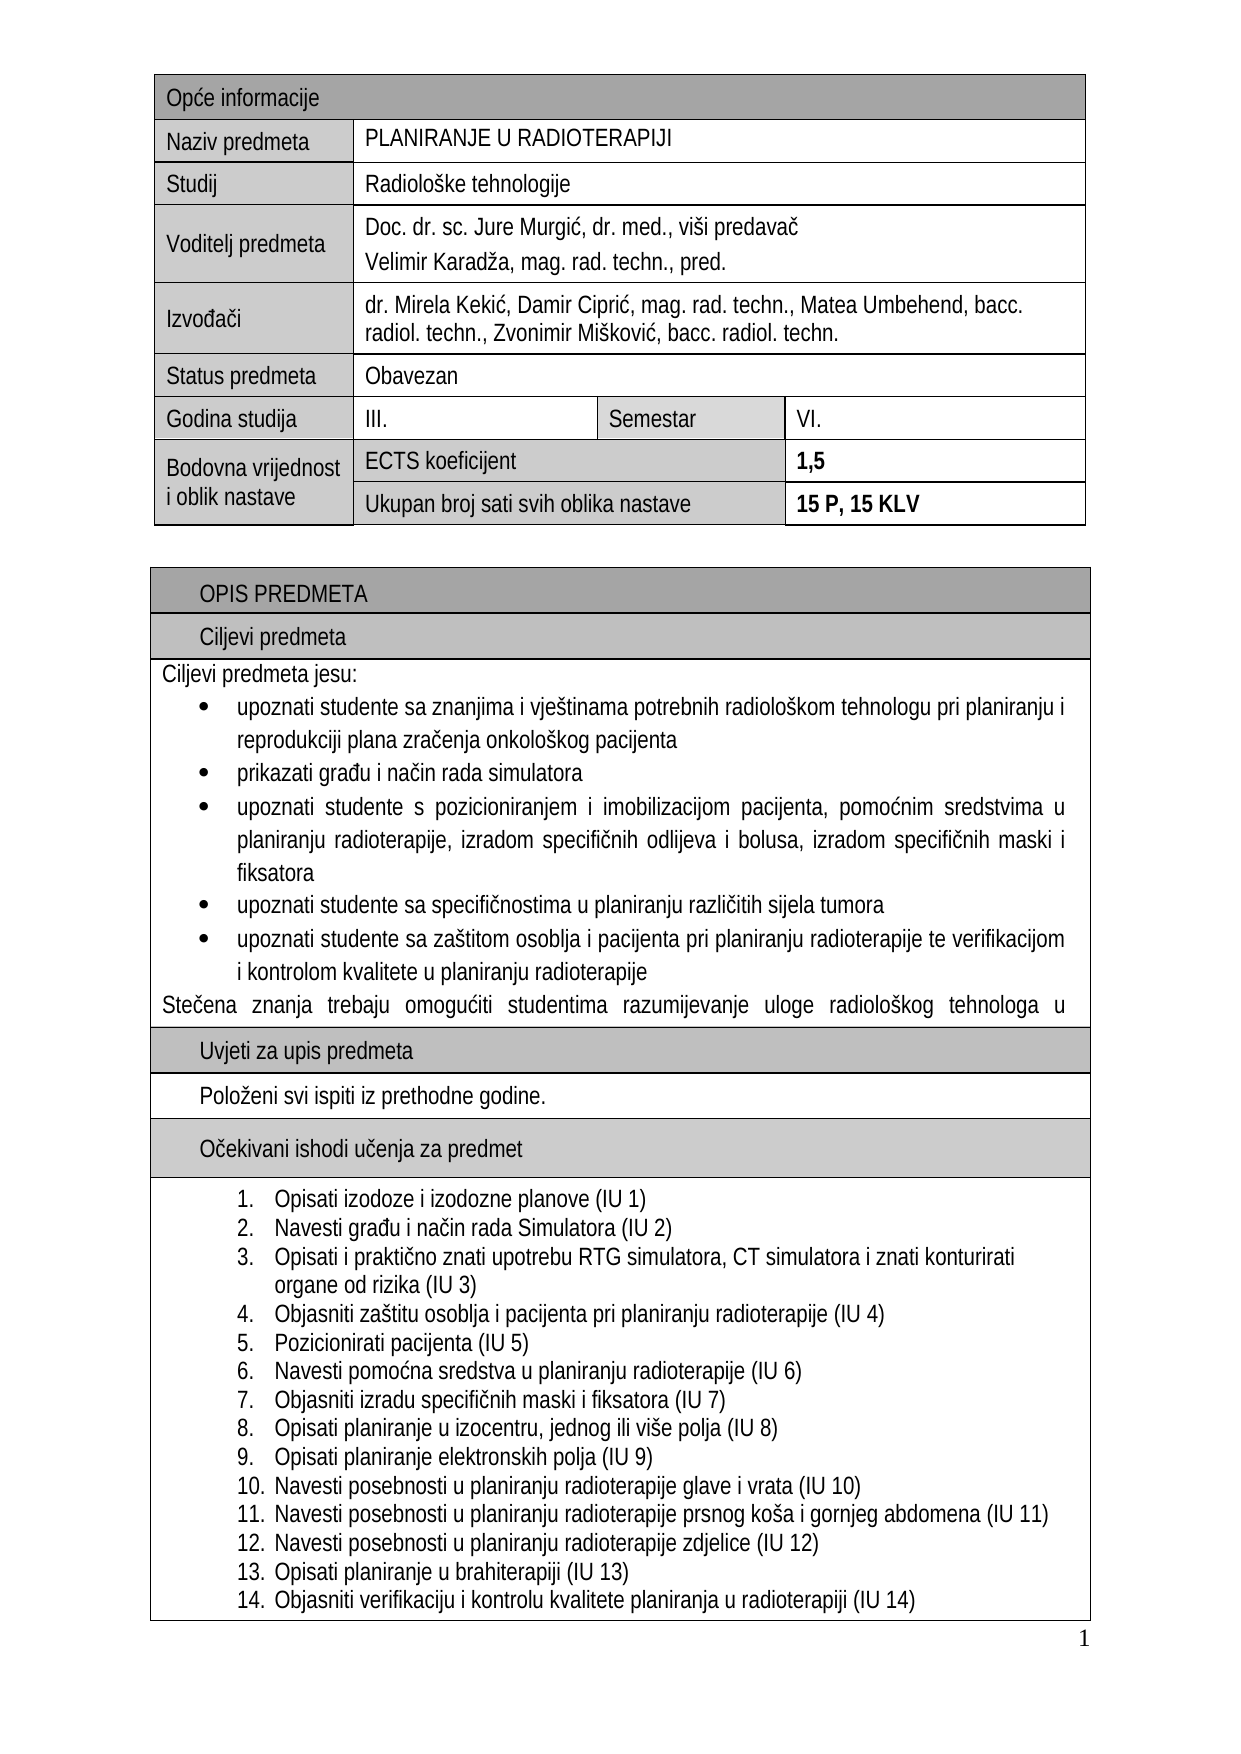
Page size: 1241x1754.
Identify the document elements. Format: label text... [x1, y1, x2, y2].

table_cell ECTS koeficijent [354, 440, 785, 481]
table_header Opće informacije [155, 75, 1085, 119]
table_cell Naziv predmeta [155, 120, 353, 161]
table_cell Obavezan [354, 355, 1085, 396]
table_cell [151, 1178, 1090, 1620]
table_cell dr. Mirela Kekić, Damir Ciprić, mag. rad. techn., Matea Umbehend, bacc. radiol. techn., Zvonimir Mišković, bacc. radiol. techn. [354, 283, 1085, 353]
table_cell Očekivani ishodi učenja za predmet [151, 1119, 1090, 1177]
table_cell Ciljevi predmeta [151, 614, 1090, 658]
table_cell VI. [786, 397, 1085, 438]
table_cell Ukupan broj sati svih oblika nastave [354, 482, 785, 524]
table_cell Bodovna vrijednost i oblik nastave [155, 440, 353, 524]
table_cell 15 P, 15 KLV [786, 483, 1085, 524]
table_cell Radiološke tehnologije [354, 163, 1085, 204]
table_header OPIS PREDMETA [151, 568, 1090, 612]
table_cell Ciljevi predmeta jesu: upoznati studente sa znanjima i vještinama potrebnih radiološkom tehnologu pri planiranju i reprodukciji plana zračenja onkološkog pacijenta prikazati građu i način rada simulatora upoznati studente s pozicioniranjem i imobilizacijom pacijenta, pomoćnim sredstvima u planiranju radioterapije, izradom specifičnih odlijeva i bolusa, izradom specifičnih maski i fiksatora upoznati studente sa specifičnostima u planiranju različitih sijela tumora upoznati studente sa zaštitom osoblja i pacijenta pri planiranju radioterapije te verifikacijom i kontrolom kvalitete u planiranju radioterapije Stečena znanja trebaju omogućiti studentima razumijevanje uloge radiološkog tehnologa u postupcima planiranja radioterapije. [151, 660, 1090, 1026]
table_cell Izvođači [155, 283, 353, 353]
table_cell Godina studija [155, 397, 353, 438]
table_cell Studij [155, 163, 353, 204]
table_cell III. [354, 397, 597, 438]
table_cell Položeni svi ispiti iz prethodne godine. [151, 1074, 1090, 1118]
table_cell 1,5 [786, 440, 1085, 481]
table_cell Status predmeta [155, 354, 353, 396]
table_cell PLANIRANJE U RADIOTERAPIJI [354, 120, 1085, 161]
table_cell Semestar [598, 397, 784, 438]
table_cell Uvjeti za upis predmeta [151, 1028, 1090, 1072]
table_cell Doc. dr. sc. Jure Murgić, dr. med., viši predavač Velimir Karadža, mag. rad. techn., pred. [354, 206, 1085, 282]
table_cell Voditelj predmeta [155, 205, 353, 282]
